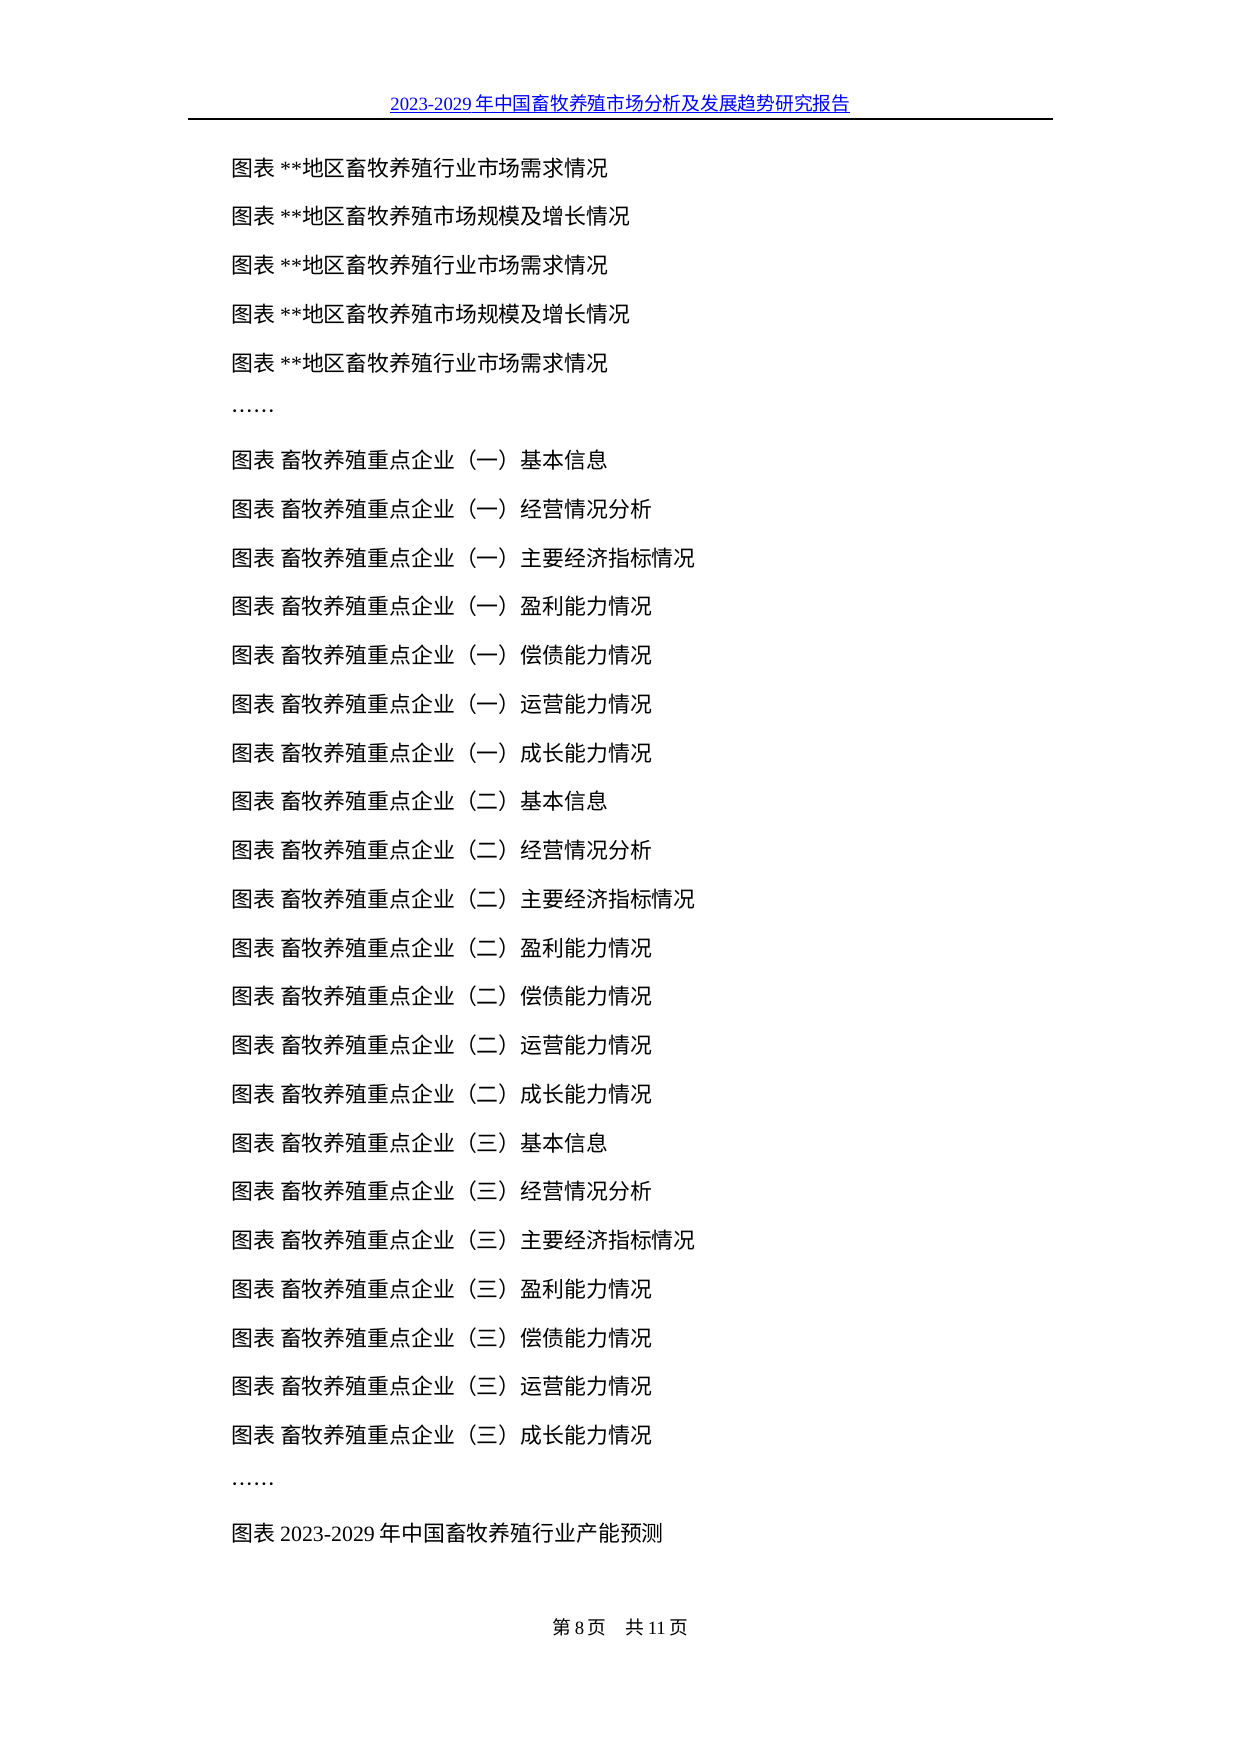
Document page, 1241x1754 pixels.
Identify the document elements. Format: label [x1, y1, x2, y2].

text [187, 150, 1053, 1548]
